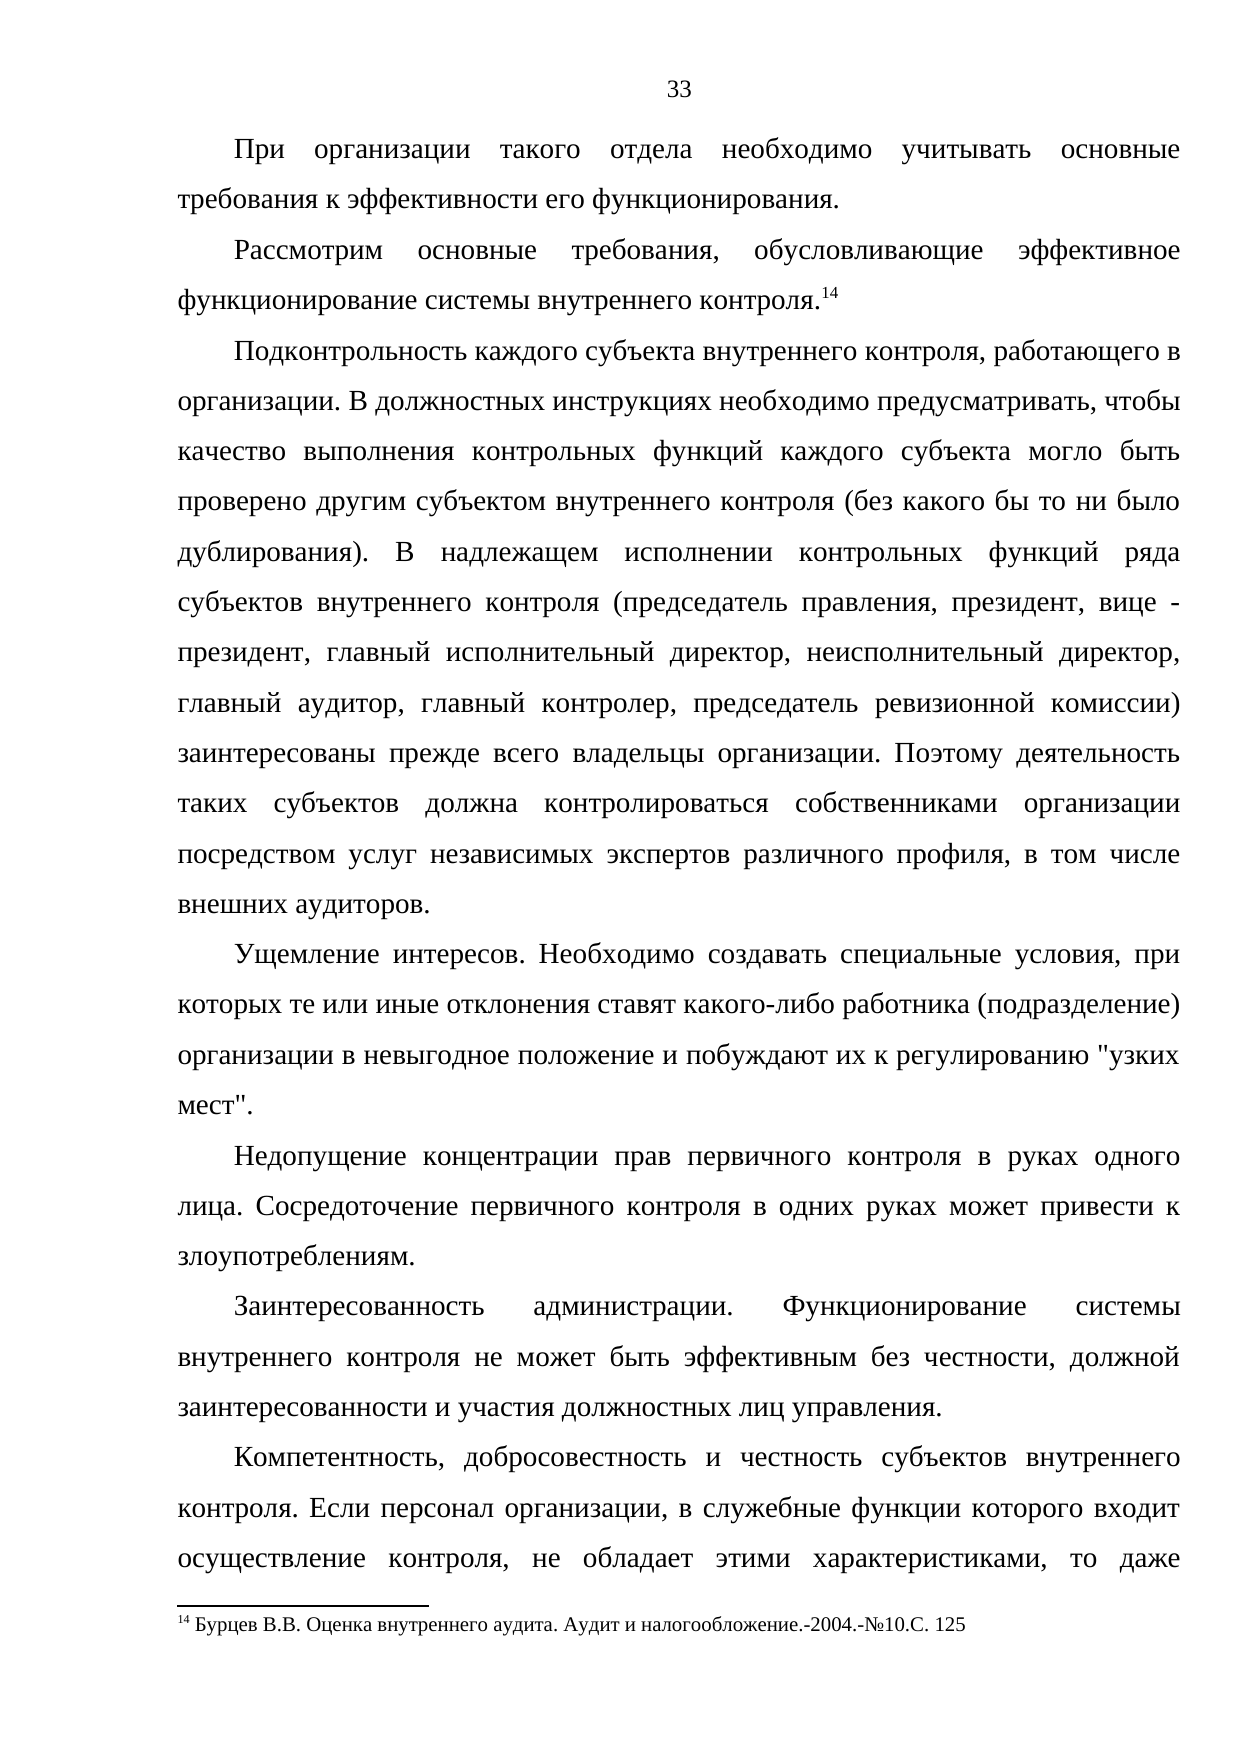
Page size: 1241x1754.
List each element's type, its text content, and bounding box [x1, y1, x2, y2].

text Рассмотрим основные требования, обусловливающие эффективное функционирование системы внутреннего контроля. [177, 232, 1181, 316]
text Заинтересованность администрации. Функционирование системы внутреннего контроля не может быть эффективным без честности, должной заинтересованности и участия должностных лиц управления. [177, 1288, 1181, 1423]
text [177, 1439, 1181, 1574]
text Недопущение концентрации прав первичного контроля в руках одного лица. Сосредоточение первичного контроля в одних руках может привести к злоупотреблениям. [177, 1138, 1181, 1272]
text Ущемление интересов. Необходимо создавать специальные условия, при которых те или иные отклонения ставят какого-либо работника (подразделение) организации в невыгодное положение и побуждают их к регулированию "узких мест". [177, 936, 1181, 1121]
text Подконтрольность каждого субъекта внутреннего контроля, работающего в организации. В должностных инструкциях необходимо предусматривать, чтобы качество выполнения контрольных функций каждого субъекта могло быть проверено другим субъектом внутреннего контроля (без какого бы то ни было дублирования). В надлежащем исполнении контрольных функций ряда субъектов внутреннего контроля (председатель правления, президент, вице - президент, главный исполнительный директор, неисполнительный директор, главный аудитор, главный контролер, председатель ревизионной комиссии) заинтересованы прежде всего владельцы организации. Поэтому деятельность таких субъектов должна контролироваться собственниками организации посредством услуг независимых экспертов различного профиля, в том числе внешних аудиторов. [177, 333, 1181, 919]
text При организации такого отдела необходимо учитывать основные требования к эффективности его функционирования. [177, 131, 1181, 215]
